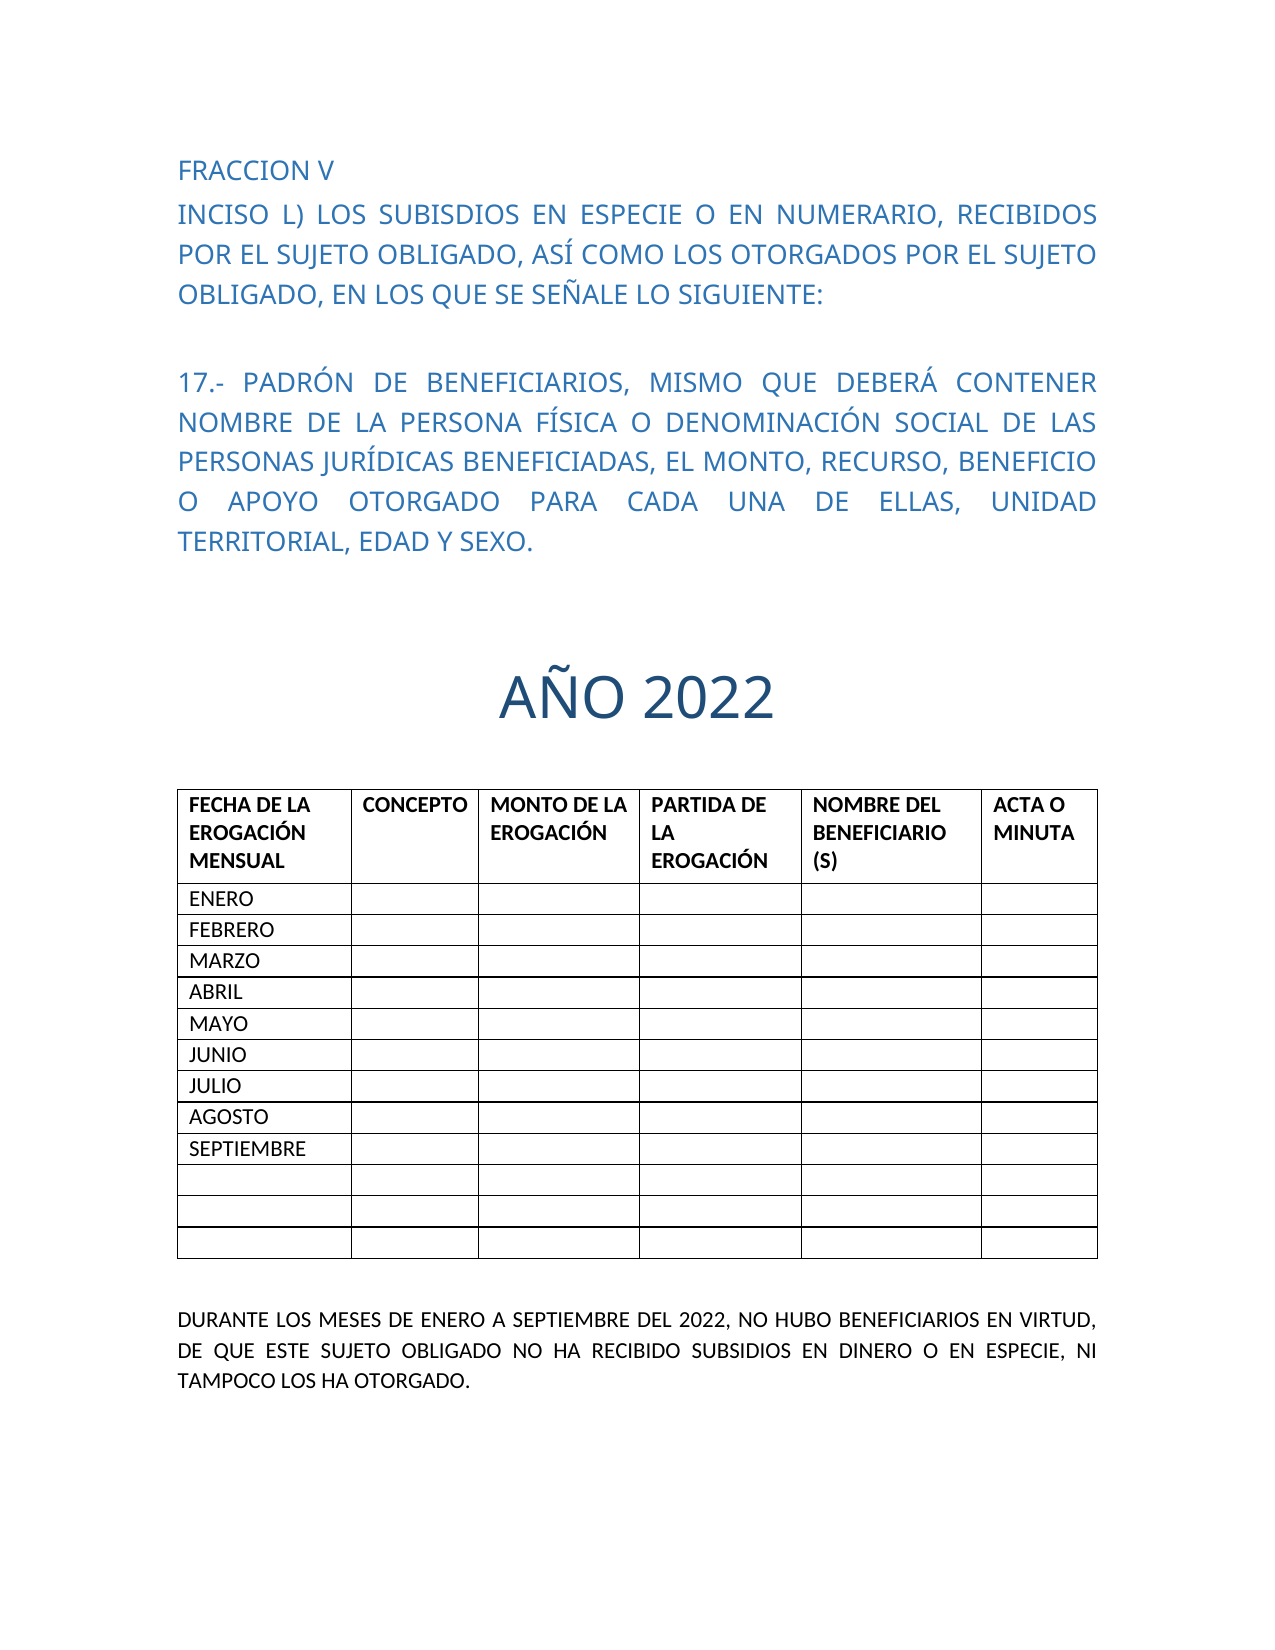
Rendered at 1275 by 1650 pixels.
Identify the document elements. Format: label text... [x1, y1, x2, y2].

table_cell [479, 1009, 639, 1039]
table_header NOMBRE DEL BENEFICIARIO (S) [802, 790, 981, 883]
table_header FECHA DE LA EROGACIÓN MENSUAL [178, 790, 351, 883]
table_cell JULIO [178, 1071, 351, 1101]
table_cell [802, 1009, 981, 1039]
table_cell [352, 915, 478, 945]
table_cell [640, 1009, 801, 1039]
table_cell [479, 884, 639, 914]
table_cell ENERO [178, 884, 351, 914]
subtitle INCISO L) LOS SUBISDIOS EN ESPECIE O EN NUMERARIO, RECIBIDOS POR EL SUJETO OBLIGADO, ASÍ COMO LOS OTORGADOS POR EL SUJETO OBLIGADO, EN LOS QUE SE SEÑALE LO SIGUIENTE: [177, 196, 1098, 312]
table_cell AGOSTO [178, 1103, 351, 1133]
table_cell [352, 1165, 478, 1195]
subtitle 17.- PADRÓN DE BENEFICIARIOS, MISMO QUE DEBERÁ CONTENER NOMBRE DE LA PERSONA FÍSICA O DENOMINACIÓN SOCIAL DE LAS PERSONAS JURÍDICAS BENEFICIADAS, EL MONTO, RECURSO, BENEFICIO O APOYO OTORGADO PARA CADA UNA DE ELLAS, UNIDAD TERRITORIAL, EDAD Y SEXO. [177, 363, 1098, 559]
table_cell [802, 946, 981, 976]
table_cell [640, 915, 801, 945]
table_cell [479, 1165, 639, 1195]
table_cell [352, 1196, 478, 1226]
table_cell [352, 1040, 478, 1070]
table_cell [479, 1196, 639, 1226]
table_cell JUNIO [178, 1040, 351, 1070]
text DURANTE LOS MESES DE ENERO A SEPTIEMBRE DEL 2022, NO HUBO BENEFICIARIOS EN VIRTUD, DE QUE ESTE SUJETO OBLIGADO NO HA RECIBIDO SUBSIDIOS EN DINERO O EN ESPECIE, NI TAMPOCO LOS HA OTORGADO. [177, 1306, 1098, 1394]
table_cell [982, 1165, 1097, 1195]
table_cell [640, 978, 801, 1008]
table_cell [640, 1103, 801, 1133]
table_cell [352, 978, 478, 1008]
table_cell [802, 978, 981, 1008]
table_cell [479, 1071, 639, 1101]
table_cell [178, 1196, 351, 1226]
table_cell [178, 1228, 351, 1258]
table_cell [982, 1196, 1097, 1226]
table_cell MAYO [178, 1009, 351, 1039]
table_cell [640, 1040, 801, 1070]
table_cell [982, 1009, 1097, 1039]
table_header MONTO DE LA EROGACIÓN [479, 790, 639, 883]
table_cell [982, 946, 1097, 976]
table_cell [352, 1228, 478, 1258]
table_header ACTA O MINUTA [982, 790, 1097, 883]
table_cell [982, 915, 1097, 945]
table_cell [982, 1103, 1097, 1133]
table_cell [802, 884, 981, 914]
table_header PARTIDA DE LA EROGACIÓN [640, 790, 801, 883]
table_cell [982, 978, 1097, 1008]
table_cell MARZO [178, 946, 351, 976]
table_cell [640, 884, 801, 914]
table_cell [352, 1071, 478, 1101]
table_cell [982, 884, 1097, 914]
table_cell [640, 1165, 801, 1195]
table_cell SEPTIEMBRE [178, 1134, 351, 1164]
table_cell ABRIL [178, 978, 351, 1008]
table_cell [640, 1228, 801, 1258]
table_cell [982, 1134, 1097, 1164]
table_cell [802, 1228, 981, 1258]
table_cell [352, 884, 478, 914]
table_cell [982, 1040, 1097, 1070]
table_cell [802, 915, 981, 945]
table_cell [479, 978, 639, 1008]
table_cell [352, 1103, 478, 1133]
table_cell [352, 1009, 478, 1039]
table_header CONCEPTO [352, 790, 478, 883]
table_cell [352, 946, 478, 976]
table_cell [178, 1165, 351, 1195]
table_cell [802, 1196, 981, 1226]
subtitle FRACCION V [177, 152, 1098, 189]
table_cell [640, 1071, 801, 1101]
table_cell [479, 946, 639, 976]
table_cell [802, 1165, 981, 1195]
table_cell [982, 1071, 1097, 1101]
table_cell FEBRERO [178, 915, 351, 945]
table_cell [640, 1134, 801, 1164]
table_cell [802, 1071, 981, 1101]
table_cell [479, 1134, 639, 1164]
table_cell [640, 946, 801, 976]
table_cell [640, 1196, 801, 1226]
subtitle AÑO 2022 [177, 656, 1098, 735]
table_cell [802, 1103, 981, 1133]
table_cell [479, 1103, 639, 1133]
table_cell [352, 1134, 478, 1164]
table_cell [479, 915, 639, 945]
table_cell [802, 1134, 981, 1164]
table_cell [479, 1228, 639, 1258]
table_cell [802, 1040, 981, 1070]
table_cell [982, 1228, 1097, 1258]
table_cell [479, 1040, 639, 1070]
